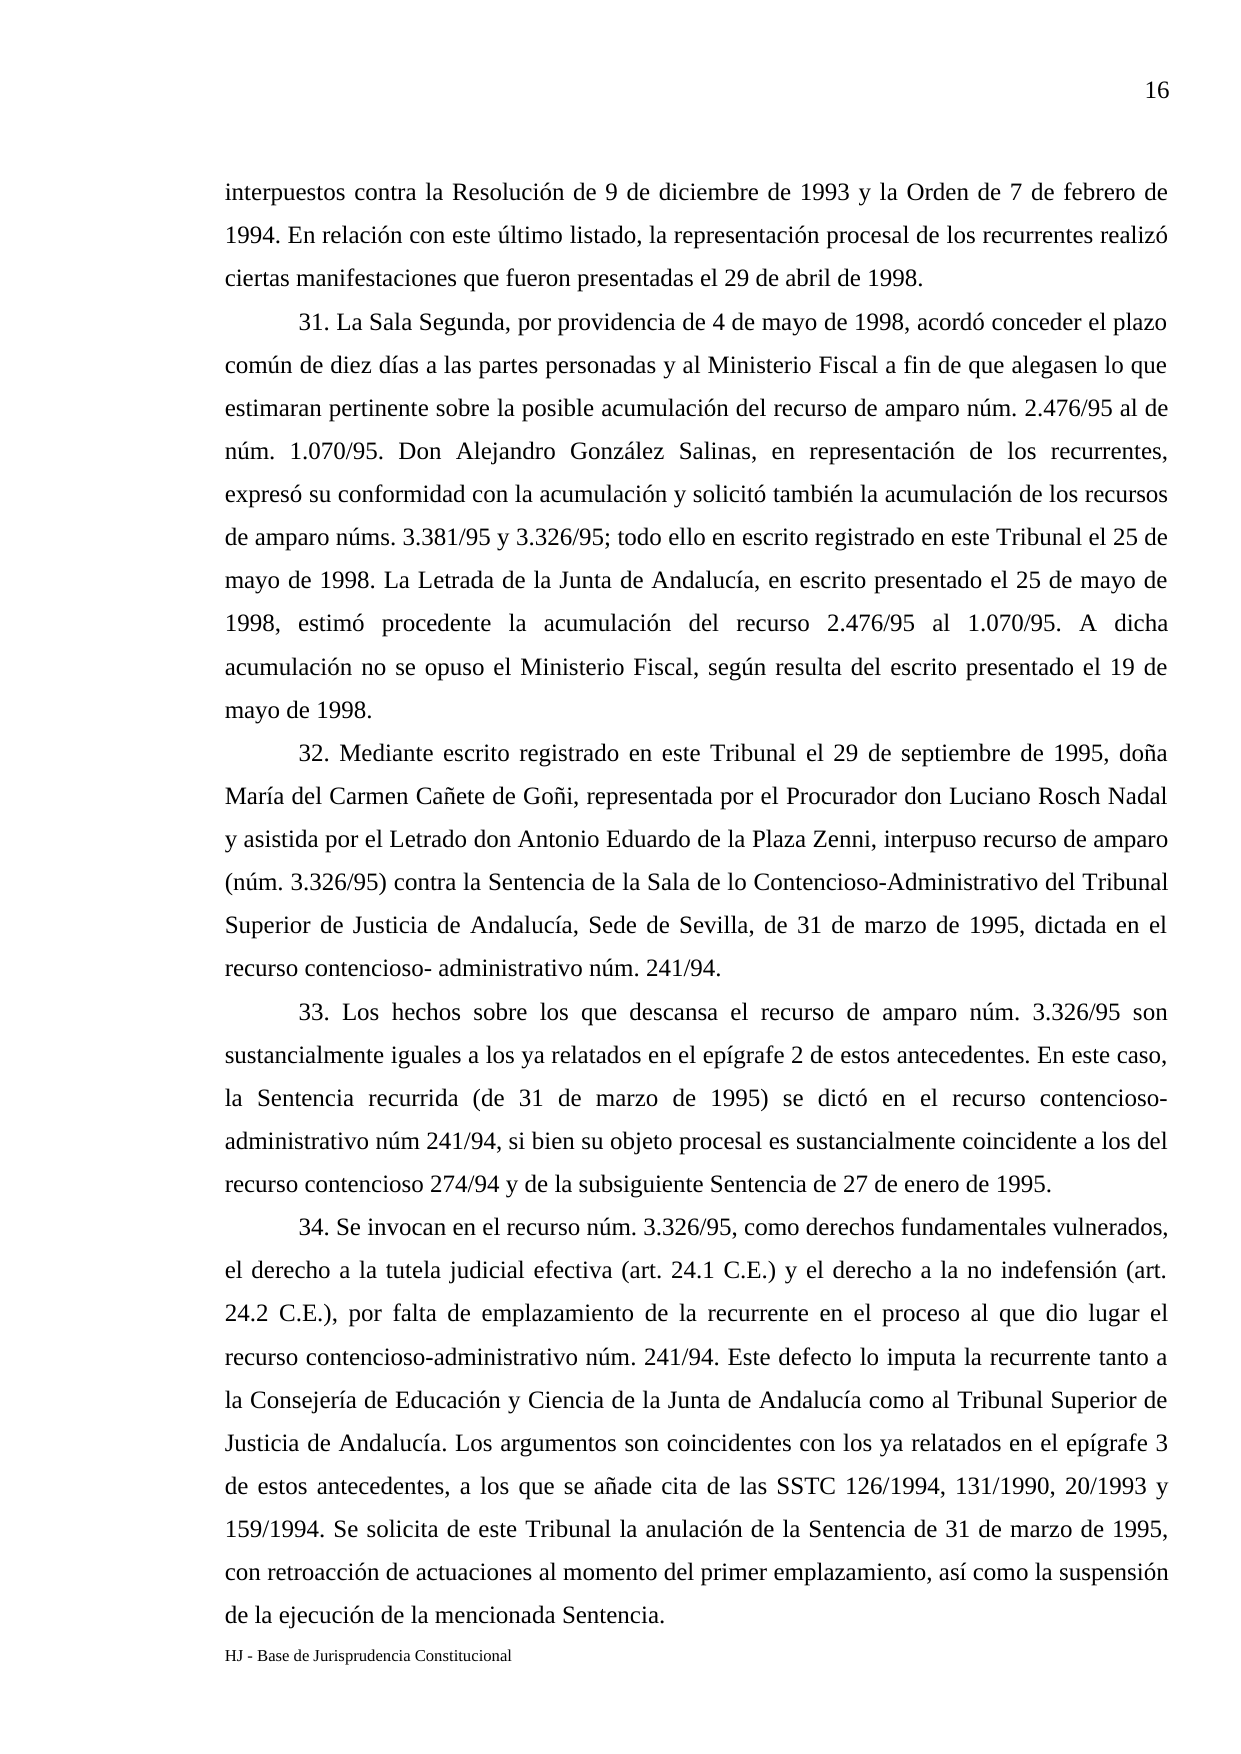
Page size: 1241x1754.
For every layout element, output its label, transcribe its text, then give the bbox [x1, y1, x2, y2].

text 33. Los hechos sobre los que descansa el recurso de amparo núm. 3.326/95 son sustancialmente iguales a los ya relatados en el epígrafe 2 de estos antecedentes. En este caso, la Sentencia recurrida (de 31 de marzo de 1995) se dictó en el recurso contencioso-administrativo núm 241/94, si bien su objeto procesal es sustancialmente coincidente a los del recurso contencioso 274/94 y de la subsiguiente Sentencia de 27 de enero de 1995. [224, 997, 1169, 1198]
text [224, 177, 1169, 292]
text 34. Se invocan en el recurso núm. 3.326/95, como derechos fundamentales vulnerados, el derecho a la tutela judicial efectiva (art. 24.1 C.E.) y el derecho a la no indefensión (art. 24.2 C.E.), por falta de emplazamiento de la recurrente en el proceso al que dio lugar el recurso contencioso-administrativo núm. 241/94. Este defecto lo imputa la recurrente tanto a la Consejería de Educación y Ciencia de la Junta de Andalucía como al Tribunal Superior de Justicia de Andalucía. Los argumentos son coincidentes con los ya relatados en el epígrafe 3 de estos antecedentes, a los que se añade cita de las SSTC 126/1994, 131/1990, 20/1993 y 159/1994. Se solicita de este Tribunal la anulación de la Sentencia de 31 de marzo de 1995, con retroacción de actuaciones al momento del primer emplazamiento, así como la suspensión de la ejecución de la mencionada Sentencia. [224, 1212, 1169, 1629]
text 31. La Sala Segunda, por providencia de 4 de mayo de 1998, acordó conceder el plazo común de diez días a las partes personadas y al Ministerio Fiscal a fin de que alegasen lo que estimaran pertinente sobre la posible acumulación del recurso de amparo núm. 2.476/95 al de núm. 1.070/95. Don Alejandro González Salinas, en representación de los recurrentes, expresó su conformidad con la acumulación y solicitó también la acumulación de los recursos de amparo núms. 3.381/95 y 3.326/95; todo ello en escrito registrado en este Tribunal el 25 de mayo de 1998. La Letrada de la Junta de Andalucía, en escrito presentado el 25 de mayo de 1998, estimó procedente la acumulación del recurso 2.476/95 al 1.070/95. A dicha acumulación no se opuso el Ministerio Fiscal, según resulta del escrito presentado el 19 de mayo de 1998. [224, 307, 1169, 723]
text 32. Mediante escrito registrado en este Tribunal el 29 de septiembre de 1995, doña María del Carmen Cañete de Goñi, representada por el Procurador don Luciano Rosch Nadal y asistida por el Letrado don Antonio Eduardo de la Plaza Zenni, interpuso recurso de amparo (núm. 3.326/95) contra la Sentencia de la Sala de lo Contencioso-Administrativo del Tribunal Superior de Justicia de Andalucía, Sede de Sevilla, de 31 de marzo de 1995, dictada en el recurso contencioso- administrativo núm. 241/94. [224, 738, 1169, 982]
